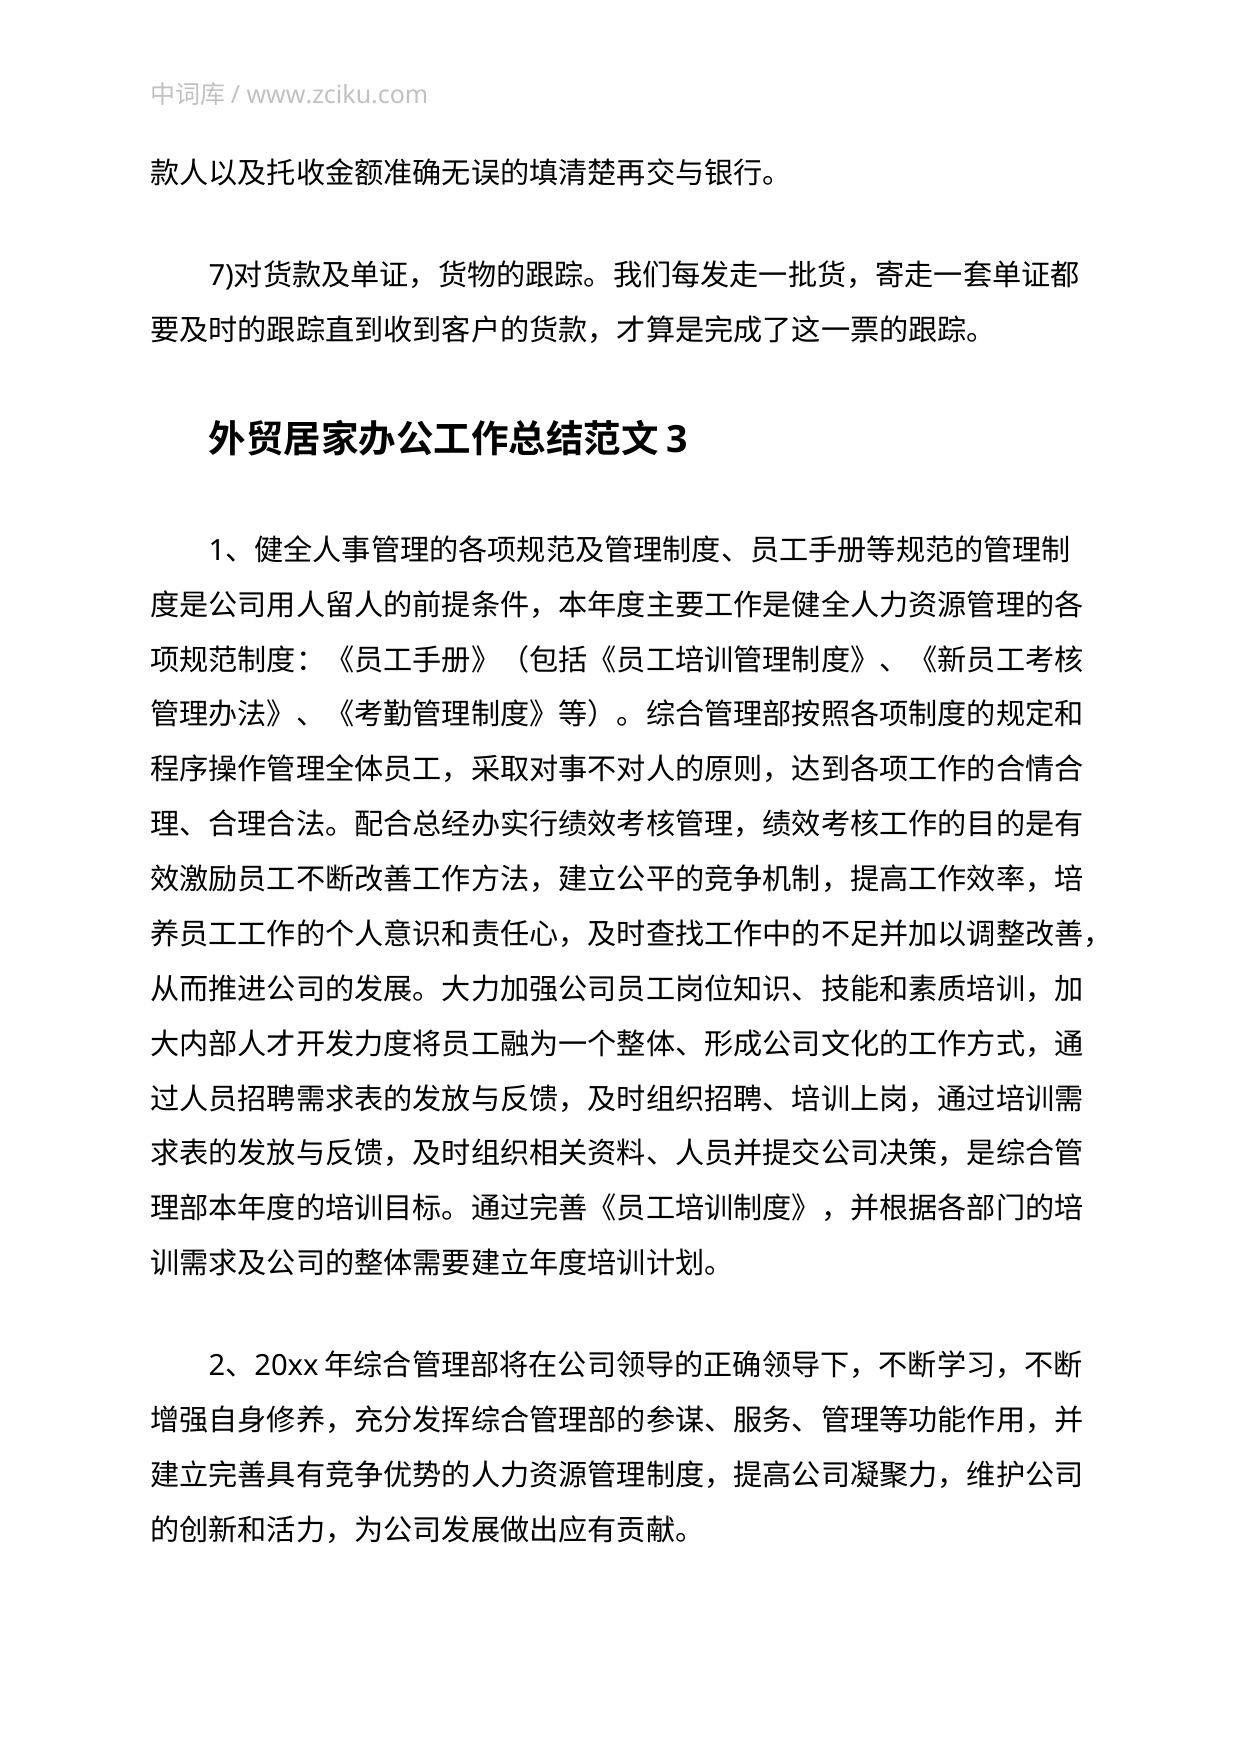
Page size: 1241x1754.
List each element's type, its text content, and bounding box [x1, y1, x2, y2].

text 外贸居家办公工作总结范文3 [150, 408, 1090, 463]
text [150, 150, 1090, 192]
text 2、20xx年综合管理部将在公司领导的正确领导下，不断学习，不断增强自身修养，充分发挥综合管理部的参谋、服务、管理等功能作用，并建立完善具有竞争优势的人力资源管理制度，提高公司凝聚力，维护公司的创新和活力，为公司发展做出应有贡献。 [150, 1342, 1090, 1549]
text 7)对货款及单证，货物的跟踪。我们每发走一批货，寄走一套单证都要及时的跟踪直到收到客户的货款，才算是完成了这一票的跟踪。 [150, 252, 1090, 349]
text 1、健全人事管理的各项规范及管理制度、员工手册等规范的管理制度是公司用人留人的前提条件，本年度主要工作是健全人力资源管理的各项规范制度：《员工手册》（包括《员工培训管理制度》、《新员工考核管理办法》、《考勤管理制度》等）。综合管理部按照各项制度的规定和程序操作管理全体员工，采取对事不对人的原则，达到各项工作的合情合理、合理合法。配合总经办实行绩效考核管理，绩效考核工作的目的是有效激励员工不断改善工作方法，建立公平的竞争机制，提高工作效率，培养员工工作的个人意识和责任心，及时查找工作中的不足并加以调整改善，从而推进公司的发展。大力加强公司员工岗位知识、技能和素质培训，加大内部人才开发力度将员工融为一个整体、形成公司文化的工作方式，通过人员招聘需求表的发放与反馈，及时组织招聘、培训上岗，通过培训需求表的发放与反馈，及时组织相关资料、人员并提交公司决策，是综合管理部本年度的培训目标。通过完善《员工培训制度》，并根据各部门的培训需求及公司的整体需要建立年度培训计划。 [150, 526, 1090, 1282]
